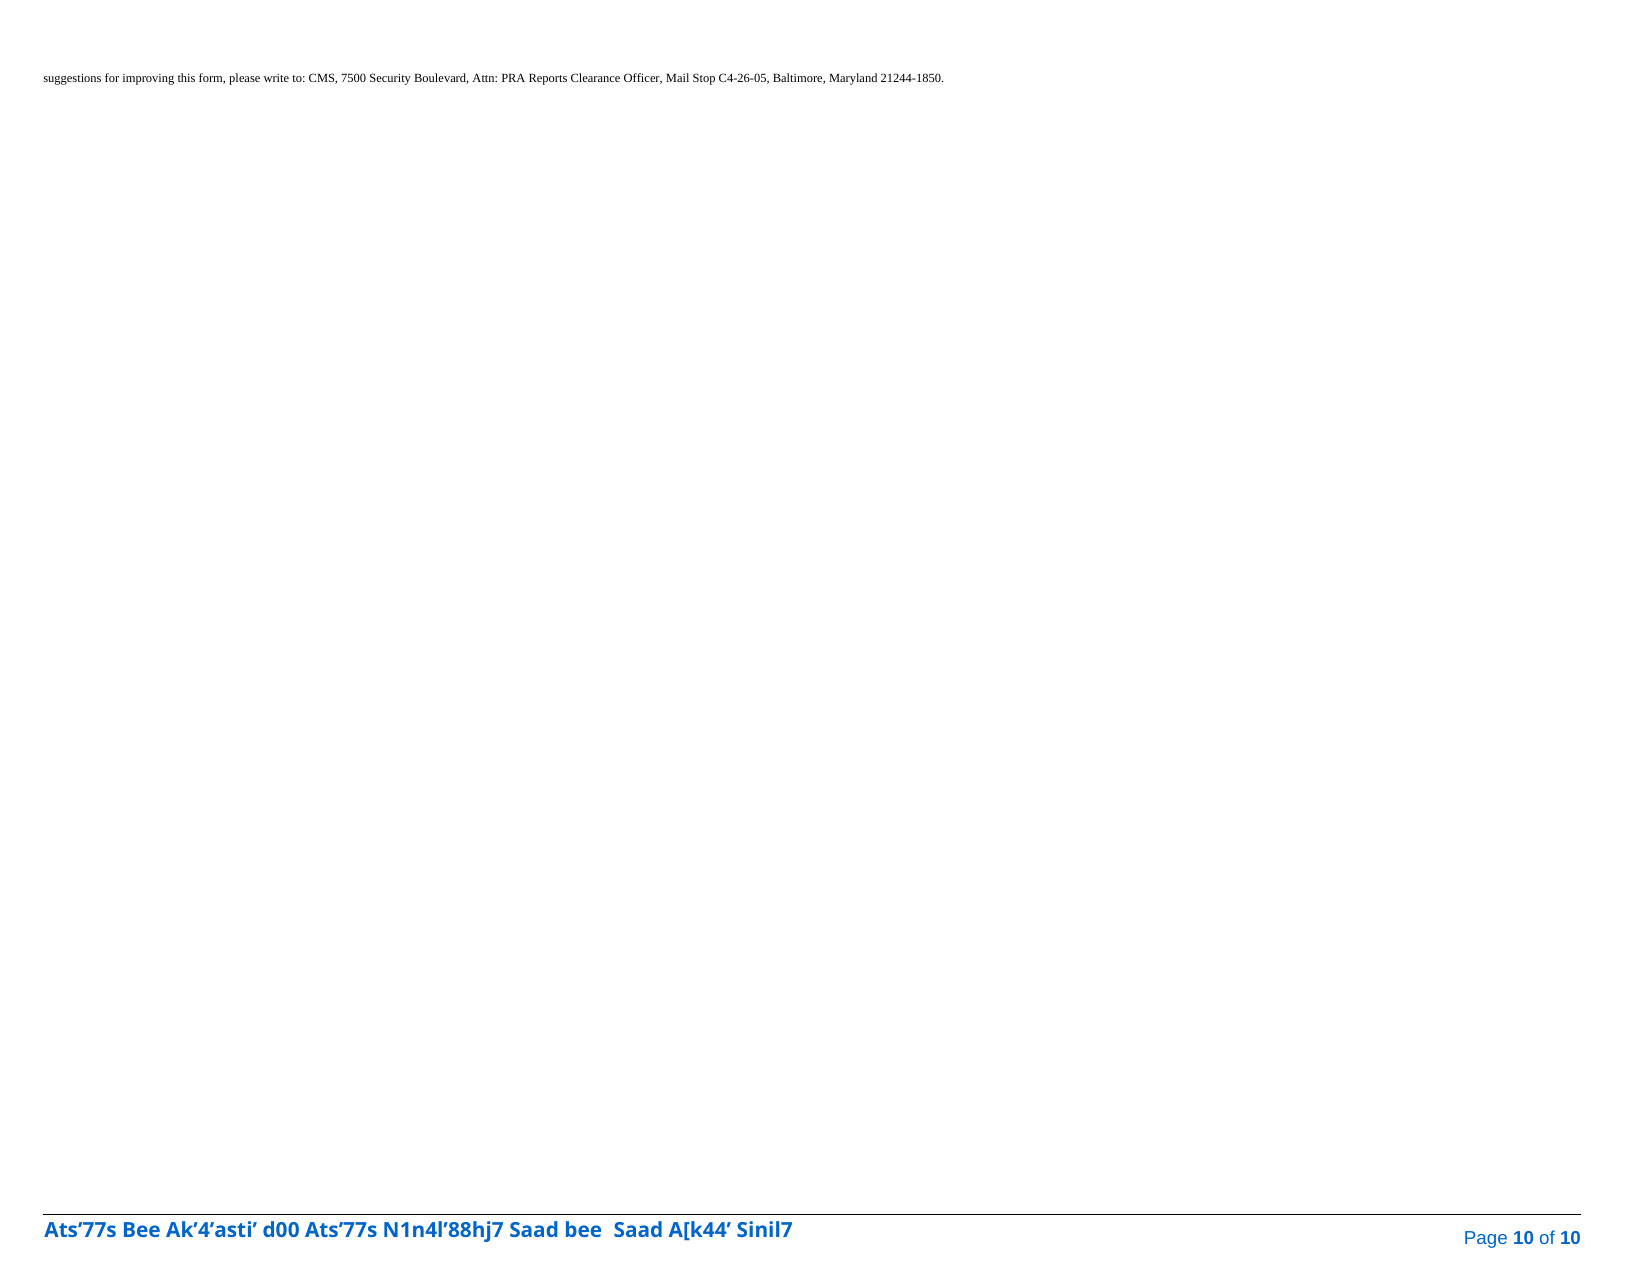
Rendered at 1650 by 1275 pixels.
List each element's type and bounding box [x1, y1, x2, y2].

text [43, 71, 1581, 85]
